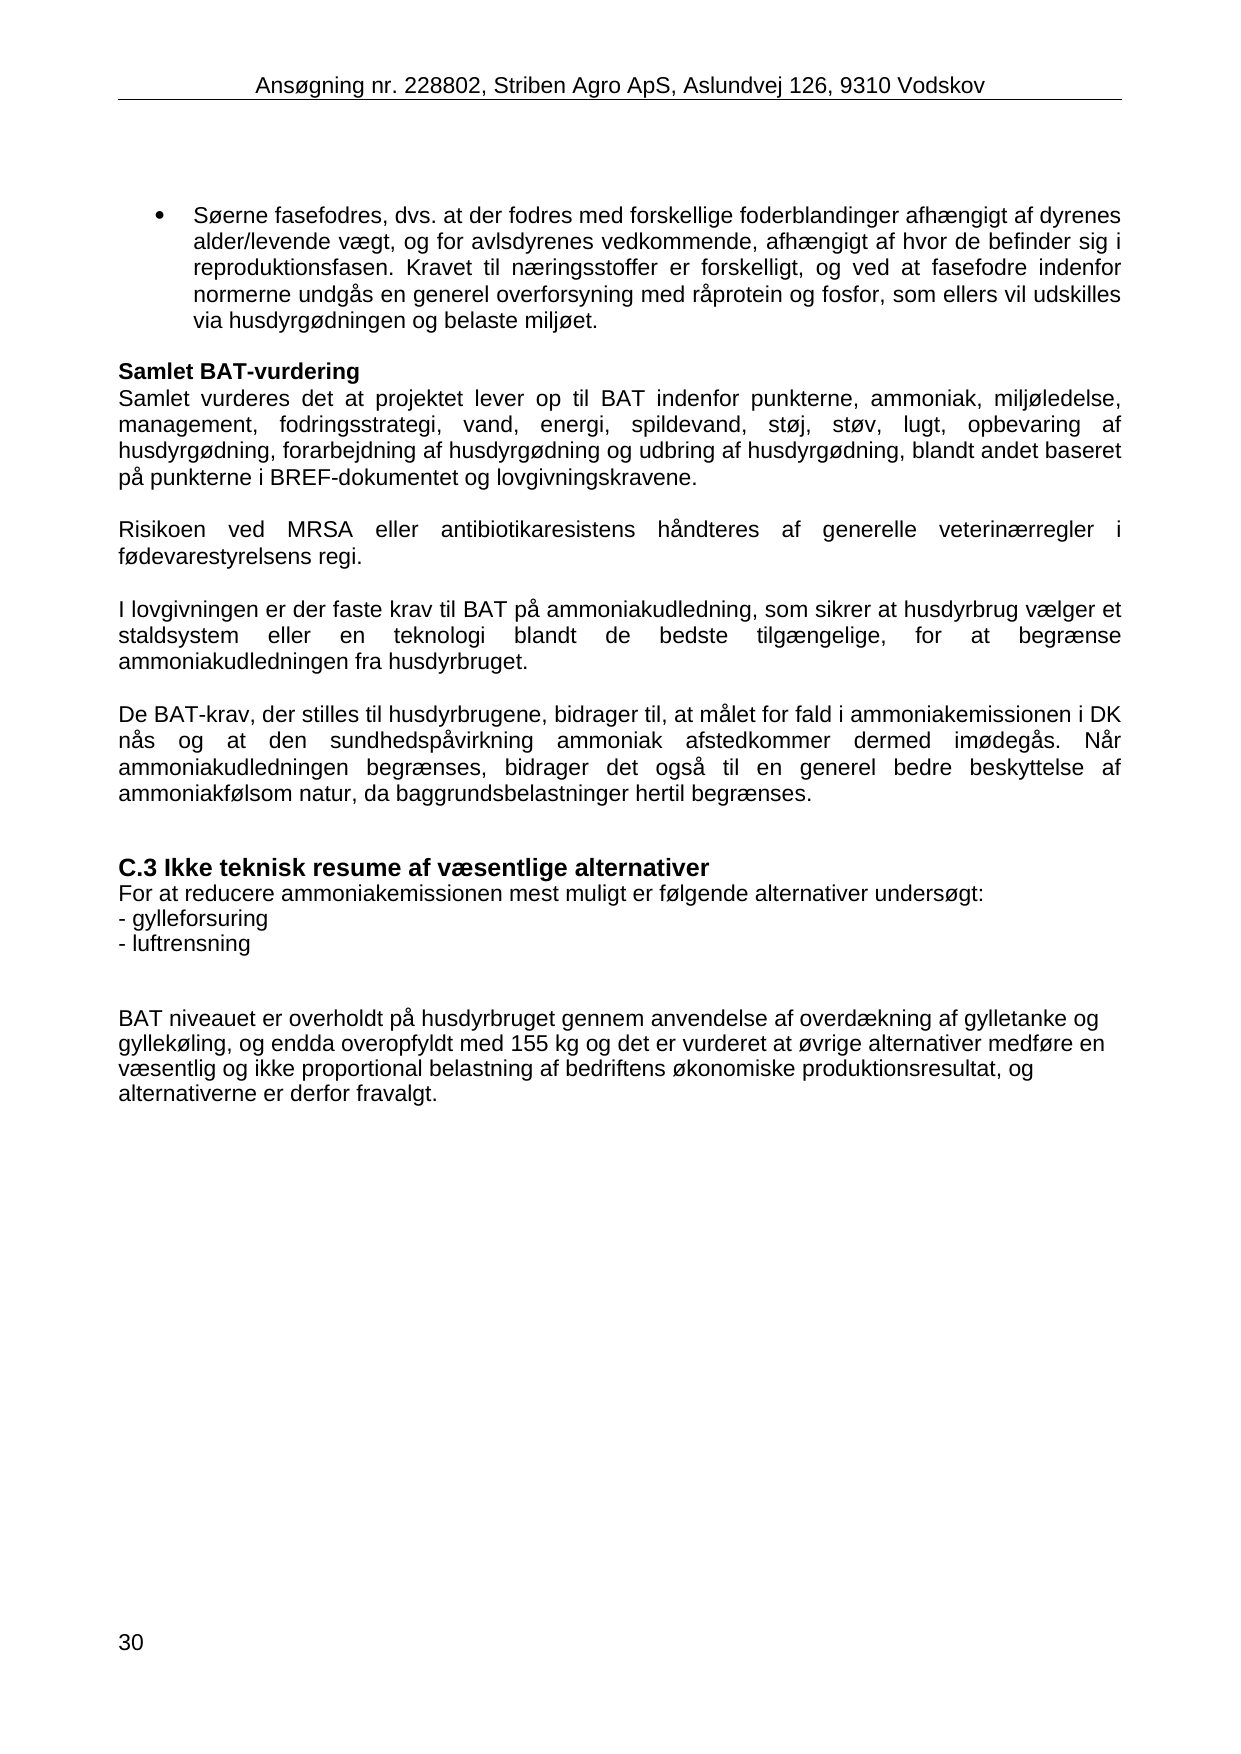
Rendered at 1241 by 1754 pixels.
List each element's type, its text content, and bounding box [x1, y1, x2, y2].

list De BAT-krav, der stilles til husdyrbrugene, bidrager til, at målet for fald i ammoniakemissionen i DK nås og at den sundhedspåvirkning ammoniak afstedkommer dermed imødegås. Når ammoniakudledningen begrænses, bidrager det også til en generel bedre beskyttelse af ammoniakfølsom natur, da baggrundsbelastninger hertil begrænses. [118, 701, 1122, 806]
text BAT niveauet er overholdt på husdyrbruget gennem anvendelse af overdækning af gylletanke og gyllekøling, og endda overopfyldt med 155 kg og det er vurderet at øvrige alternativer medføre en væsentlig og ikke proportional belastning af bedriftens økonomiske produktionsresultat, og alternativerne er derfor fravalgt. [118, 1006, 1122, 1106]
list I lovgivningen er der faste krav til BAT på ammoniakudledning, som sikrer at husdyrbrug vælger et staldsystem eller en teknologi blandt de bedste tilgængelige, for at begrænse ammoniakudledningen fra husdyrbruget. [118, 596, 1122, 674]
subtitle C.3 Ikke teknisk resume af væsentlige alternativer [118, 856, 1122, 881]
subtitle Samlet BAT-vurdering [118, 360, 1122, 385]
text For at reducere ammoniakemissionen mest muligt er følgende alternativer undersøgt: [118, 881, 1122, 906]
text - gylleforsuring [118, 906, 1122, 931]
list Risikoen ved MRSA eller antibiotikaresistens håndteres af generelle veterinærregler i fødevarestyrelsens regi. [118, 516, 1122, 569]
list Søerne fasefodres, dvs. at der fodres med forskellige foderblandinger afhængigt af dyrenes alder/levende vægt, og for avlsdyrenes vedkommende, afhængigt af hvor de befinder sig i reproduktionsfasen. Kravet til næringsstoffer er forskelligt, og ved at fasefodre indenfor normerne undgås en generel overforsyning med råprotein og fosfor, som ellers vil udskilles via husdyrgødningen og belaste miljøet. [156, 202, 1122, 333]
text - luftrensning [118, 931, 1122, 956]
list Samlet vurderes det at projektet lever op til BAT indenfor punkterne, ammoniak, miljøledelse, management, fodringsstrategi, vand, energi, spildevand, støj, støv, lugt, opbevaring af husdyrgødning, forarbejdning af husdyrgødning og udbring af husdyrgødning, blandt andet baseret på punkterne i BREF-dokumentet og lovgivningskravene. [118, 385, 1122, 490]
